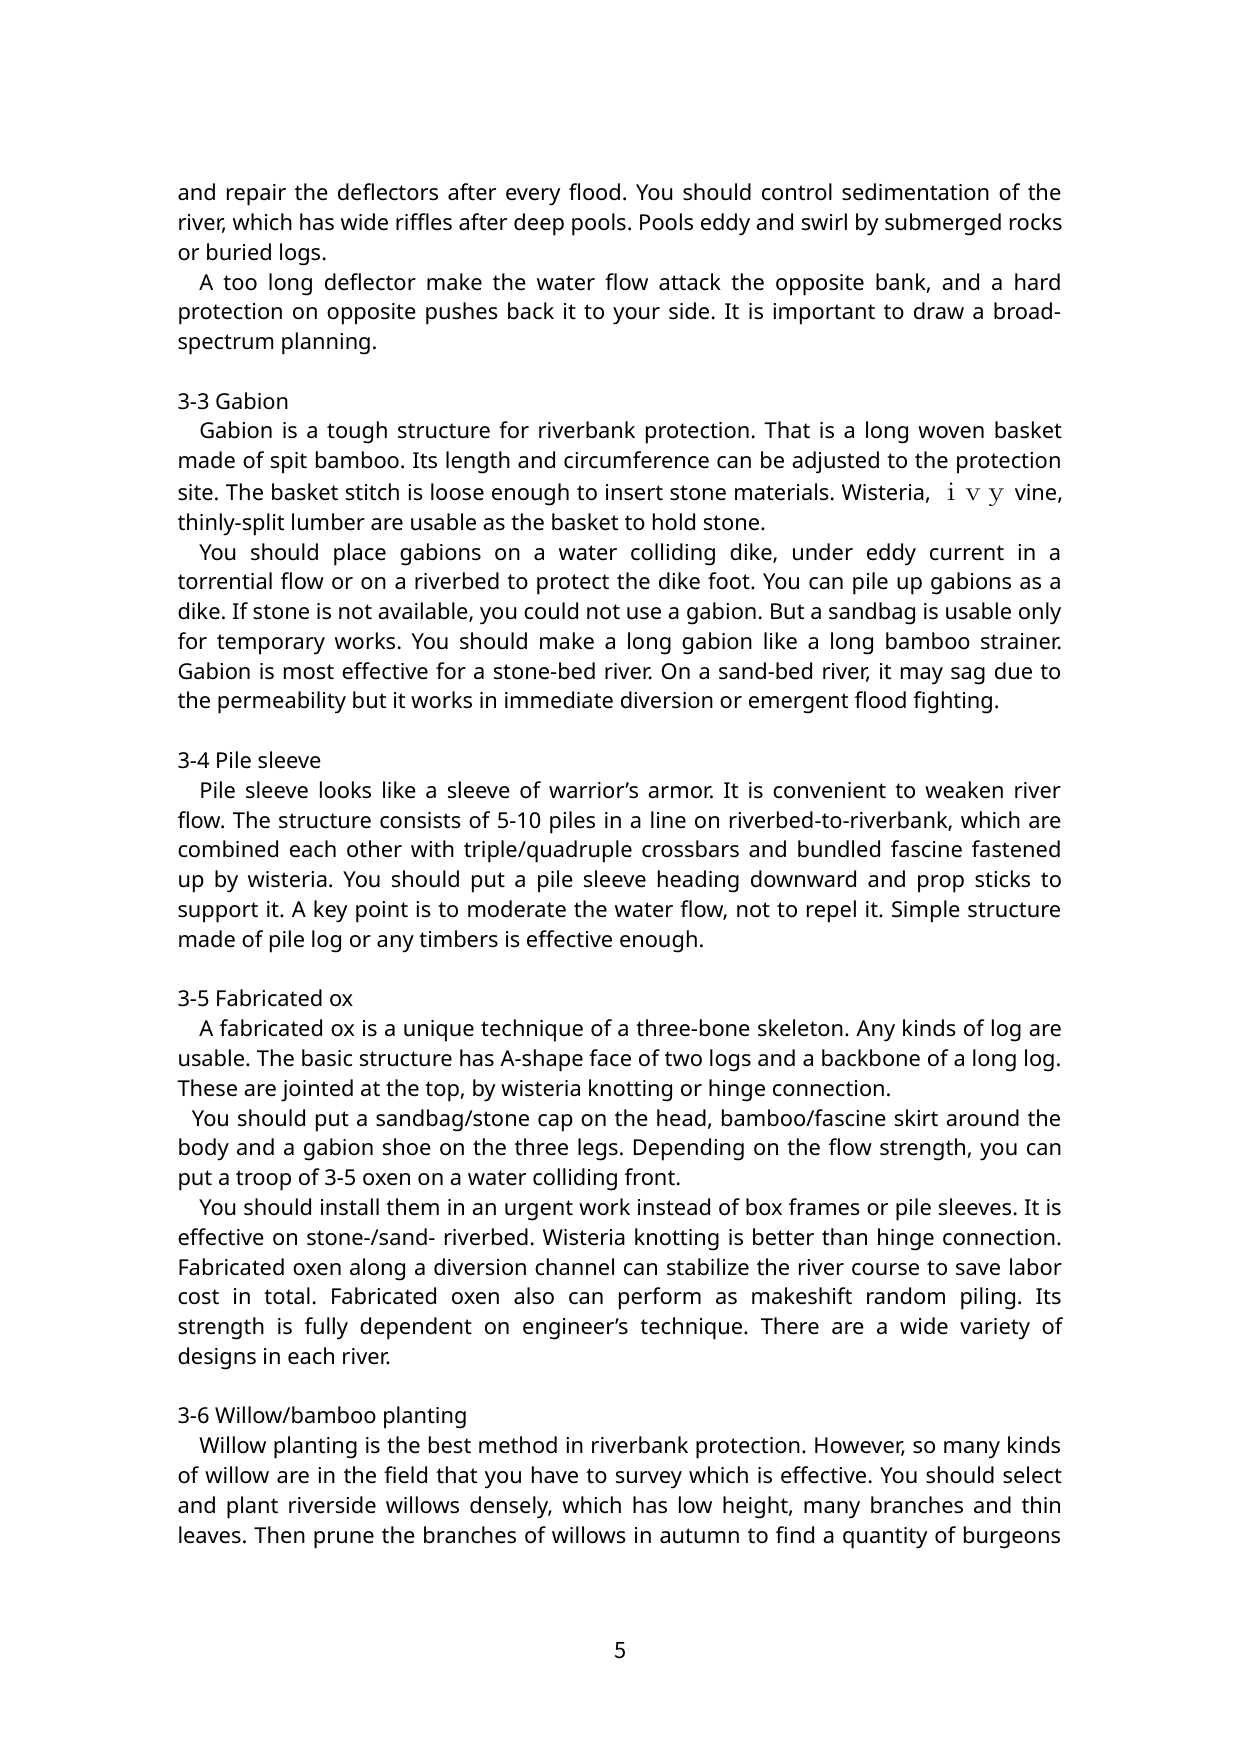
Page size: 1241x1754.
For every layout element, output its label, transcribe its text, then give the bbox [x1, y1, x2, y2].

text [177, 1430, 1063, 1549]
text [177, 177, 1063, 267]
text 3-4 Pile sleeve [177, 745, 1063, 775]
text You should install them in an urgent work instead of box frames or pile sleeves. It is effective on stone-/sand- riverbed. Wisteria knotting is better than hinge connection. Fabricated oxen along a diversion channel can stabilize the river course to save labor cost in total. Fabricated oxen also can perform as makeshift random piling. Its strength is fully dependent on engineer’s technique. There are a wide variety of designs in each river. [177, 1192, 1063, 1371]
text You should put a sandbag/stone cap on the head, bamboo/fascine skirt around the body and a gabion shoe on the three legs. Depending on the flow strength, you can put a troop of 3-5 oxen on a water colliding front. [177, 1102, 1063, 1192]
text Pile sleeve looks like a sleeve of warrior’s armor. It is convenient to weaken river flow. The structure consists of 5-10 piles in a line on riverbed-to-riverbank, which are combined each other with triple/quadruple crossbars and bundled fascine fastened up by wisteria. You should put a pile sleeve heading downward and prop sticks to support it. A key point is to moderate the water flow, not to repel it. Simple structure made of pile log or any timbers is effective enough. [177, 775, 1063, 953]
text Gabion is a tough structure for riverbank protection. That is a long woven basket made of spit bamboo. Its length and circumference can be adjusted to the protection site. The basket stitch is loose enough to insert stone materials. Wisteria, ｉｖｙ vine, thinly-split lumber are usable as the basket to hold stone. [177, 416, 1063, 536]
text You should place gabions on a water colliding dike, under eddy current in a torrential flow or on a riverbed to protect the dike foot. You can pile up gabions as a dike. If stone is not available, you could not use a gabion. But a sandbag is usable only for temporary works. You should make a long gabion like a long bamboo strainer. Gabion is most effective for a stone-bed river. On a sand-bed river, it may sag due to the permeability but it works in immediate diversion or emergent flood fighting. [177, 536, 1063, 715]
text 3-6 Willow/bamboo planting [177, 1400, 1063, 1430]
text 3-3 Gabion [177, 386, 1063, 416]
text A fabricated ox is a unique technique of a three-bone skeleton. Any kinds of log are usable. The basic structure has A-shape face of two logs and a backbone of a long log. These are jointed at the top, by wisteria knotting or hinge connection. [177, 1013, 1063, 1102]
text 3-5 Fabricated ox [177, 983, 1063, 1013]
text A too long deflector make the water flow attack the opposite bank, and a hard protection on opposite pushes back it to your side. It is important to draw a broad-spectrum planning. [177, 267, 1063, 356]
